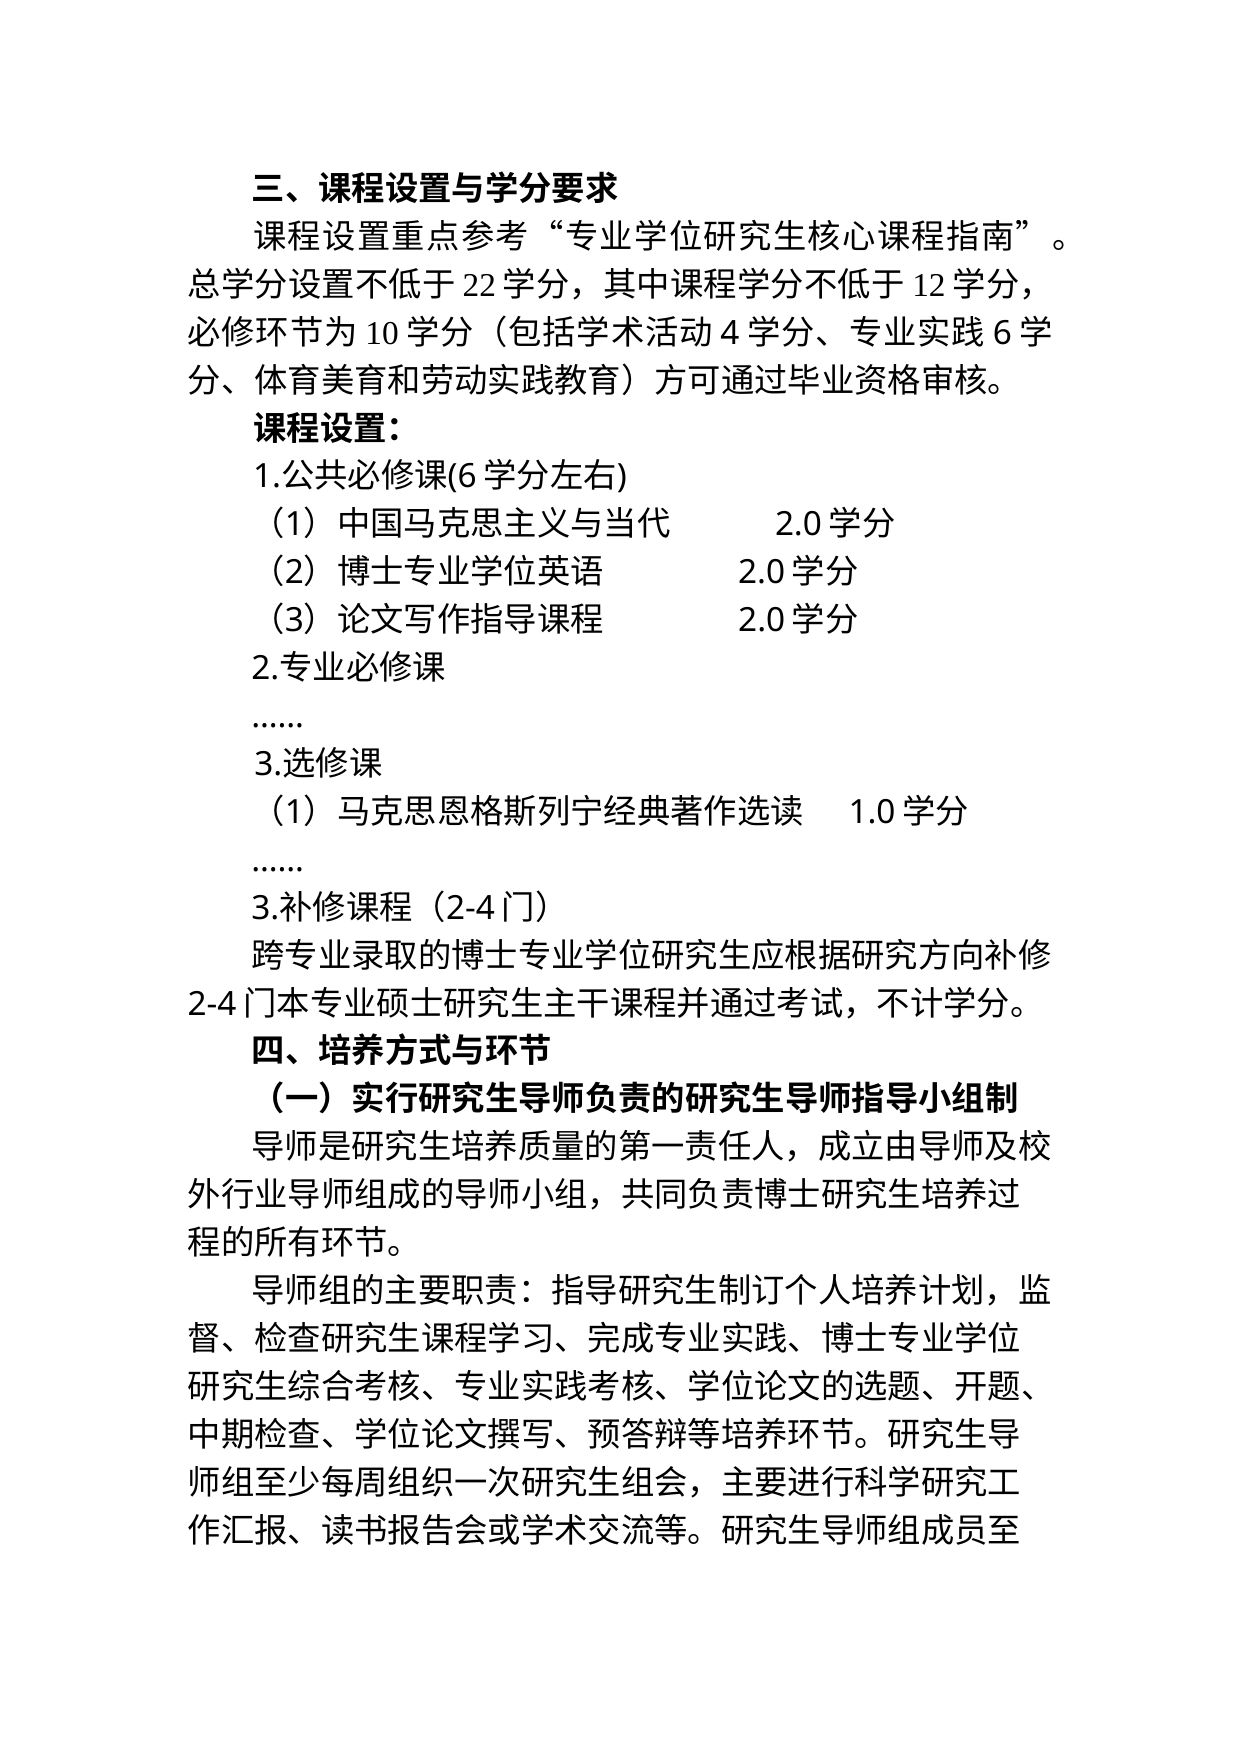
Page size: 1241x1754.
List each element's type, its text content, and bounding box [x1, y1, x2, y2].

text （2）博士专业学位英语 2.0学分 [187, 545, 1053, 593]
text （3）论文写作指导课程 2.0学分 [187, 593, 1056, 641]
text 1.公共必修课(6学分左右) [187, 449, 1053, 497]
text …… [187, 689, 1056, 737]
text 跨专业录取的博士专业学位研究生应根据研究方向补修2-4门本专业硕士研究生主干课程并通过考试，不计学分。 [187, 929, 1053, 1024]
text 三、课程设置与学分要求 [187, 162, 1053, 210]
text （1）马克思恩格斯列宁经典著作选读 1.0学分 [187, 785, 1053, 833]
text 四、培养方式与环节 [187, 1024, 1053, 1072]
text 3.选修课 [187, 737, 1053, 785]
text 导师是研究生培养质量的第一责任人，成立由导师及校外行业导师组成的导师小组，共同负责博士研究生培养过程的所有环节。 [187, 1120, 1053, 1264]
text …… [187, 833, 1056, 881]
text 课程设置： [187, 402, 1053, 449]
text 2.专业必修课 [187, 641, 1056, 689]
text 3.补修课程（2-4门） [187, 881, 1053, 929]
text （1）中国马克思主义与当代 2.0学分 [187, 497, 1053, 545]
text 课程设置重点参考“专业学位研究生核心课程指南”。总学分设置不低于22学分，其中课程学分不低于12学分，必修环节为10学分（包括学术活动4学分、专业实践6学分、体育美育和劳动实践教育）方可通过毕业资格审核。 [187, 210, 1053, 402]
text （一）实行研究生导师负责的研究生导师指导小组制 [187, 1072, 1053, 1120]
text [187, 1264, 1053, 1552]
